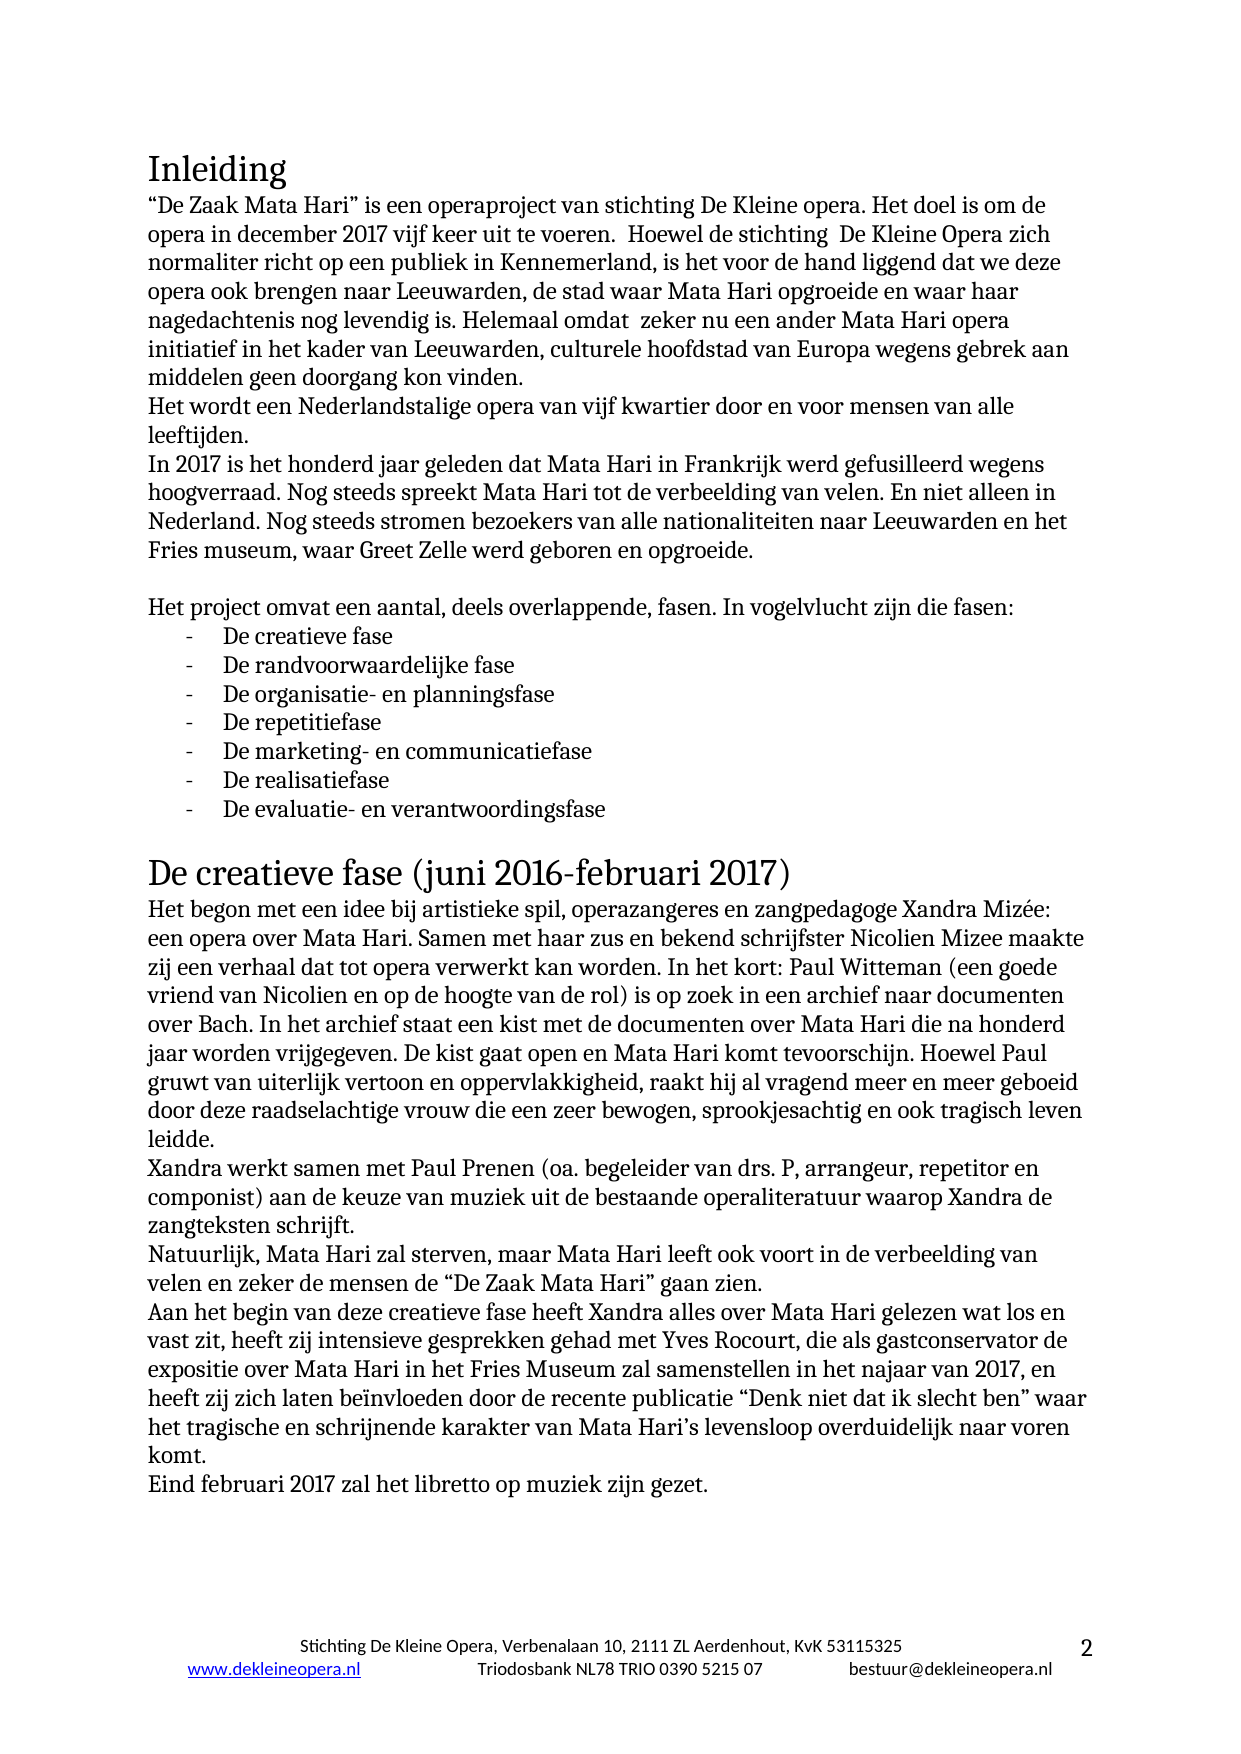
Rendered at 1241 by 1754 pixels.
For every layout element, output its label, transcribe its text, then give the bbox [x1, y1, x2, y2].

text Natuurlijk, Mata Hari zal sterven, maar Mata Hari leeft ook voort in de verbeelding van velen en zeker de mensen de “De Zaak Mata Hari” gaan zien. [148, 1240, 1093, 1298]
list De creatieve fase [185, 622, 1093, 651]
list De randvoorwaardelijke fase [185, 651, 1093, 679]
list De evaluatie- en verantwoordingsfase [185, 794, 1093, 823]
list De organisatie- en planningsfase [185, 679, 1093, 708]
text deze fase heeft Xandra alles over Mata Hari gelezen wat los en vast zit, heeft zij intensieve gesprekken gehad met Yves Rocourt, die als gastconservator de expositie over Mata Hari in het Fries Museum zal samenstellen in het najaar van 2017, en heeft zij zich laten beïnvloeden door de recente publicatie “Denk niet dat ik slecht ben” waar het tragische en schrijnende karakter van Mata Hari’s levensloop overduidelijk naar voren komt. [148, 1298, 1093, 1470]
text Eind februari 2017 zal het libretto op muziek zijn gezet. [148, 1470, 1093, 1499]
list De realisatiefase [185, 766, 1093, 794]
list De marketing- en communicatiefase [185, 737, 1093, 766]
text Inleiding [148, 148, 1093, 191]
text In 2017 is het jaar geleden dat Mata Hari in Frankrijk werd gefusilleerd wegens hoogverraad. Nog steeds spreekt Mata Hari tot de verbeelding van velen. En niet alleen in Nederland. Nog steeds stromen bezoekers van alle nationaliteiten naar Leeuwarden en het Fries museum, waar Greet Zelle werd geboren en opgroeide. [148, 449, 1093, 564]
text De creatieve fase (juni 2016-februari 2017) [148, 852, 1093, 895]
list De repetitiefase [185, 708, 1093, 737]
text Het project omvat een aantal, deels overlappende, fasen. In vogelvlucht zijn die fasen: [148, 593, 1093, 622]
text “De Zaak Mata Hari” is een operaproject. Het doel is om de opera in december 2017 keer uit te voeren. en waar haar nagedachtenis nog levendig isin het kader van Leeuwarden, culturele hoofdstad van Europa [148, 191, 1093, 392]
text Het begon met een idee bij artistieke spil, operazangeres en zangpedagog Xandra Mizée: een opera over Mata Hari. Samen met haar zus en bekend schrijfster Nicolien Mizee maakte zij een verhaal dat tot opera verwerkt kan worden. In het kort: Paul Witteman (een goede vriend van Nicolien en op de hoogte van de rol) is op zoek in een archief naar documenten over Bach. In het archief staat een kist met de documenten over Mata Hari die na jaar worden vrijgegeven. De kist gaat open en Mata Hari komt tevoorschijn. Hoewel Paul gruwt van uiterlijk vertoon en opervlakkighid, raakt hij al vragend meer en meer geboeid door deze raadselachtige vrouw die een zeer bewogen, sprookjesachtig en ook tragisch leven leidde. [148, 895, 1093, 1154]
text Xandra werkt samen met Paul Prenen (oa. begeleider van drs. P, arrangeur, repetitor en componist) aan de keuze van muziek uit de bestaande operaliteratuur waarop Xandra de zangteksten schrijft. [148, 1154, 1093, 1240]
